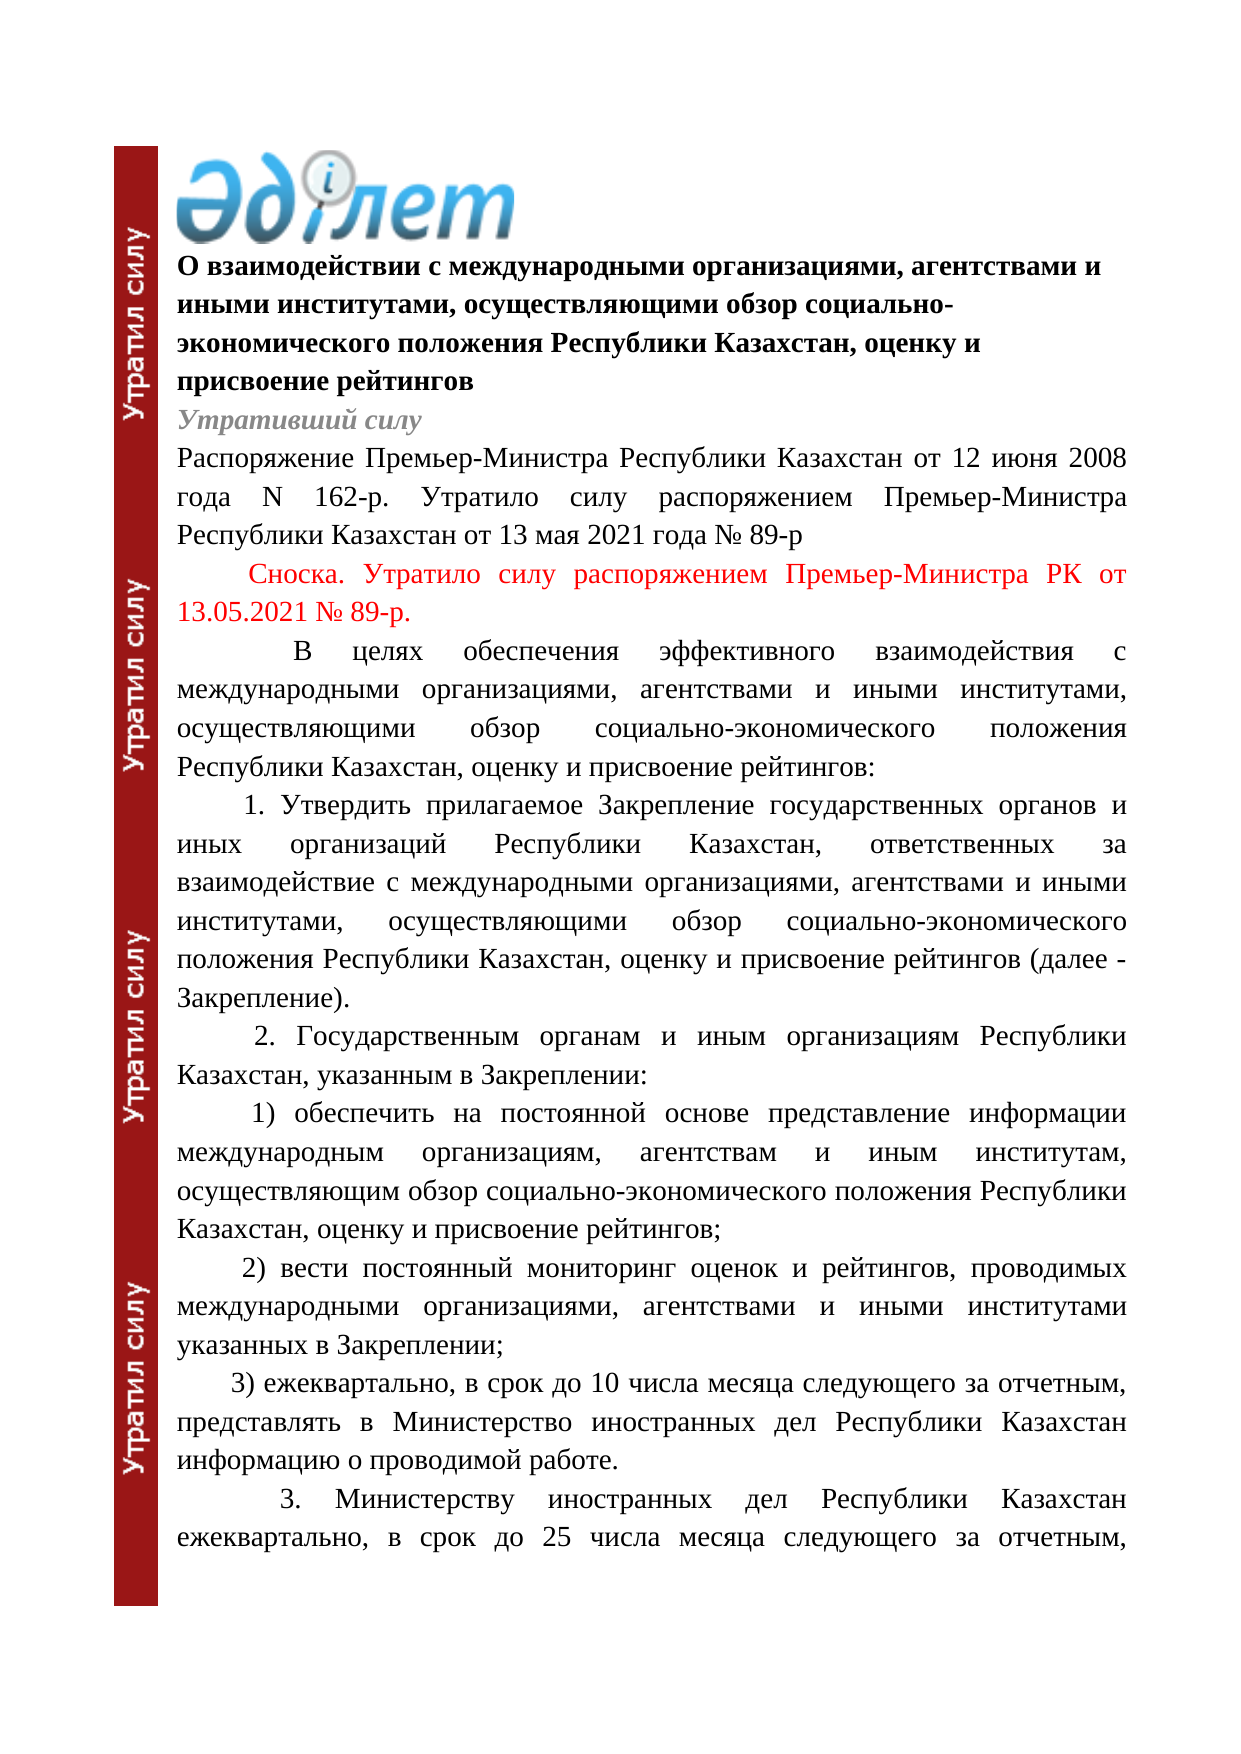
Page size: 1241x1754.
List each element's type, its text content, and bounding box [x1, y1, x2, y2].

picture [114, 146, 158, 248]
text О взаимодействии с международными организациями, агентствами и иными институтами, осуществляющими обзор социально-экономического положения Республики Казахстан, оценку и присвоение рейтингов [112, 248, 1128, 397]
picture [114, 435, 158, 440]
text 1. Утвердить прилагаемое Закрепление государственных органов и иных организаций Республики Казахстан, ответственных за взаимодействие с международными организациями, агентствами и иными институтами, осуществляющими обзор социально-экономического положения Республики Казахстан, оценку и присвоение рейтингов (далее - Закрепление). [112, 787, 1128, 1013]
text Утративший силу [112, 402, 1128, 435]
picture [114, 1553, 158, 1606]
picture [114, 397, 158, 402]
text 2) вести постоянный мониторинг оценок и рейтингов, проводимых международными организациями, агентствами и иными институтами указанных в Закреплении; [112, 1250, 1128, 1360]
text Сноска. Утратило силу распоряжением Премьер-Министра РК от 13.05.2021 № 89-р. [112, 556, 1128, 628]
picture [114, 1476, 158, 1481]
picture [114, 1091, 158, 1096]
picture [114, 551, 158, 556]
text В целях обеспечения эффективного взаимодействия с международными организациями, агентствами и иными институтами, осуществляющими обзор социально-экономического положения Республики Казахстан, оценку и присвоение рейтингов: [112, 633, 1128, 782]
picture [114, 1013, 158, 1018]
picture [114, 1245, 158, 1250]
text 3) ежеквартально, в срок до 10 числа месяца следующего за отчетным, представлять в Министерство иностранных дел Республики Казахстан информацию о проводимой работе. [112, 1365, 1128, 1476]
picture [114, 782, 158, 787]
text 2. Государственным органам и иным организациям Республики Казахстан, указанным в Закреплении: [112, 1018, 1128, 1091]
picture [114, 1360, 158, 1365]
picture [176, 150, 515, 244]
text 1) обеспечить на постоянной основе представление информации международным организациям, агентствам и иным институтам, осуществляющим обзор социально-экономического положения Республики Казахстан, оценку и присвоение рейтингов; [112, 1096, 1128, 1245]
picture [114, 628, 158, 633]
text Распоряжение Премьер-Министра Республики Казахстан от 12 июня 2008 года N 162-р. Утратило силу распоряжением Премьер-Министра Республики Казахстан от 13 мая 2021 года № 89-р [112, 440, 1128, 551]
